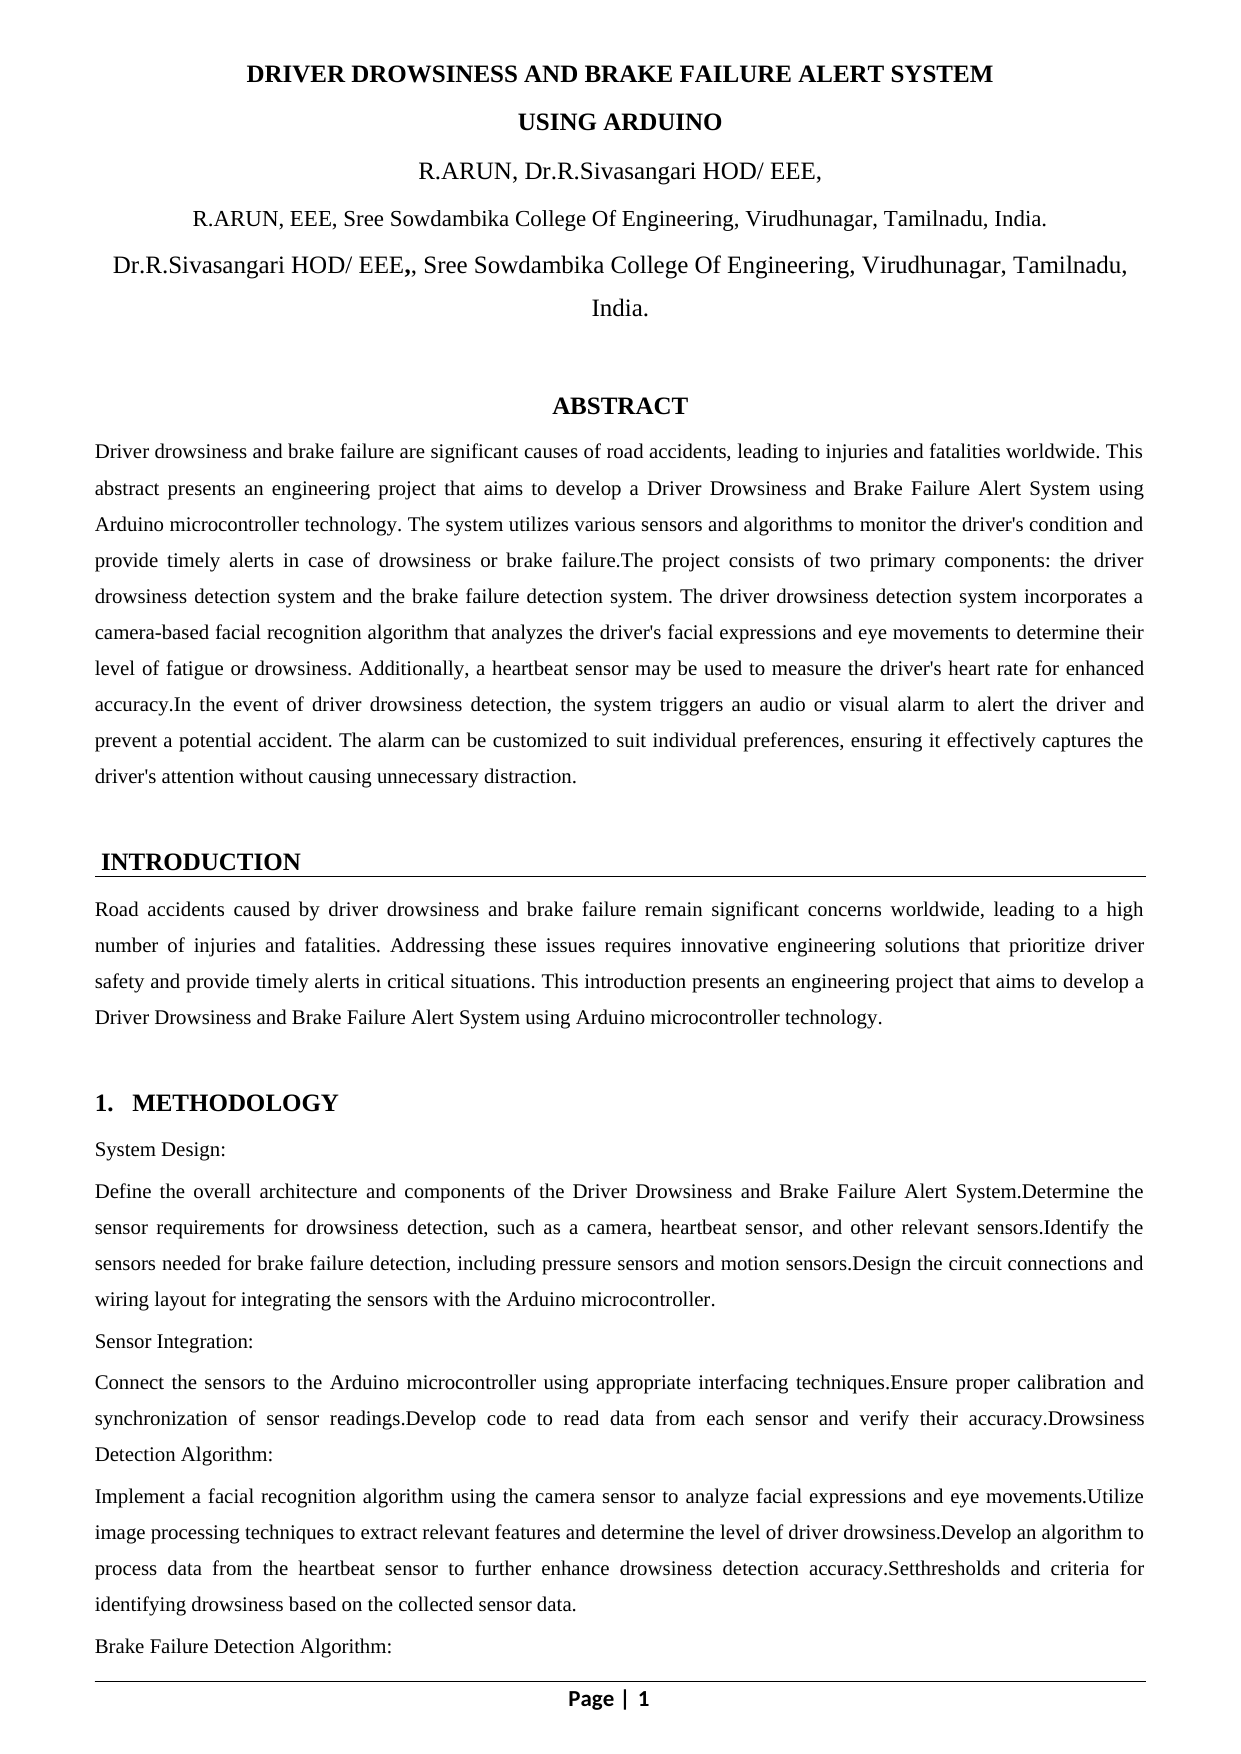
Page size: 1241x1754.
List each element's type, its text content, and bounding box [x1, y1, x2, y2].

text R.ARUN, EEE, Sree Sowdambika College Of Engineering, Virudhunagar, Tamilnadu, India. [94, 205, 1146, 231]
text Road accidents caused by driver drowsiness and brake failure remain significant concerns worldwide, leading to a high number of injuries and fatalities. Addressing these issues requires innovative engineering solutions that prioritize driver safety and provide timely alerts in critical situations. This introduction presents an engineering project that aims to develop a Driver Drowsiness and Brake Failure Alert System using Arduino microcontroller technology. [94, 897, 1146, 1029]
text Define the overall architecture and components of the Driver Drowsiness and Brake Failure Alert System.Determine the sensor requirements for drowsiness detection, such as a camera, heartbeat sensor, and other relevant sensors.Identify the sensors needed for brake failure detection, including pressure sensors and motion sensors.Design the circuit connections and wiring layout for integrating the sensors with the Arduino microcontroller. [94, 1179, 1146, 1311]
text Connect the sensors to the Arduino microcontroller using appropriate interfacing techniques.Ensure proper calibration and synchronization of sensor readings.Develop code to read data from each sensor and verify their accuracy.Drowsiness Detection Algorithm: [94, 1370, 1146, 1466]
text Implement a facial recognition algorithm using the camera sensor to analyze facial expressions and eye movements.Utilize image processing techniques to extract relevant features and determine the level of driver drowsiness.Develop an algorithm to process data from the heartbeat sensor to further enhance drowsiness detection accuracy.Setthresholds and criteria for identifying drowsiness based on the collected sensor data. [94, 1484, 1146, 1616]
text USING ARDUINO [94, 107, 1146, 136]
text ABSTRACT [94, 391, 1146, 419]
text Driver drowsiness and brake failure are significant causes of road accidents, leading to injuries and fatalities worldwide. This abstract presents an engineering project that aims to develop a Driver Drowsiness and Brake Failure Alert System using Arduino microcontroller technology. The system utilizes various sensors and algorithms to monitor the driver's condition and provide timely alerts in case of drowsiness or brake failure.The project consists of two primary components: the driver drowsiness detection system and the brake failure detection system. The driver drowsiness detection system incorporates a camera-based facial recognition algorithm that analyzes the driver's facial expressions and eye movements to determine their level of fatigue or drowsiness. Additionally, a heartbeat sensor may be used to measure the driver's heart rate for enhanced accuracy.In the event of driver drowsiness detection, the system triggers an audio or visual alarm to alert the driver and prevent a potential accident. The alarm can be customized to suit individual preferences, ensuring it effectively captures the driver's attention without causing unnecessary distraction. [94, 439, 1146, 788]
text DRIVER DROWSINESS AND BRAKE FAILURE ALERT SYSTEM [94, 59, 1146, 87]
text Dr.R.Sivasangari HOD/ EEE,, Sree Sowdambika College Of Engineering, Virudhunagar, Tamilnadu, India. [94, 250, 1146, 322]
text System Design: [94, 1137, 1146, 1161]
text Brake Failure Detection Algorithm: [94, 1634, 1146, 1658]
text R.ARUN, Dr.R.Sivasangari HOD/ EEE, [94, 156, 1146, 185]
list METHODOLOGY [94, 1088, 1146, 1117]
text INTRODUCTION [94, 847, 1146, 877]
text Sensor Integration: [94, 1329, 1146, 1353]
